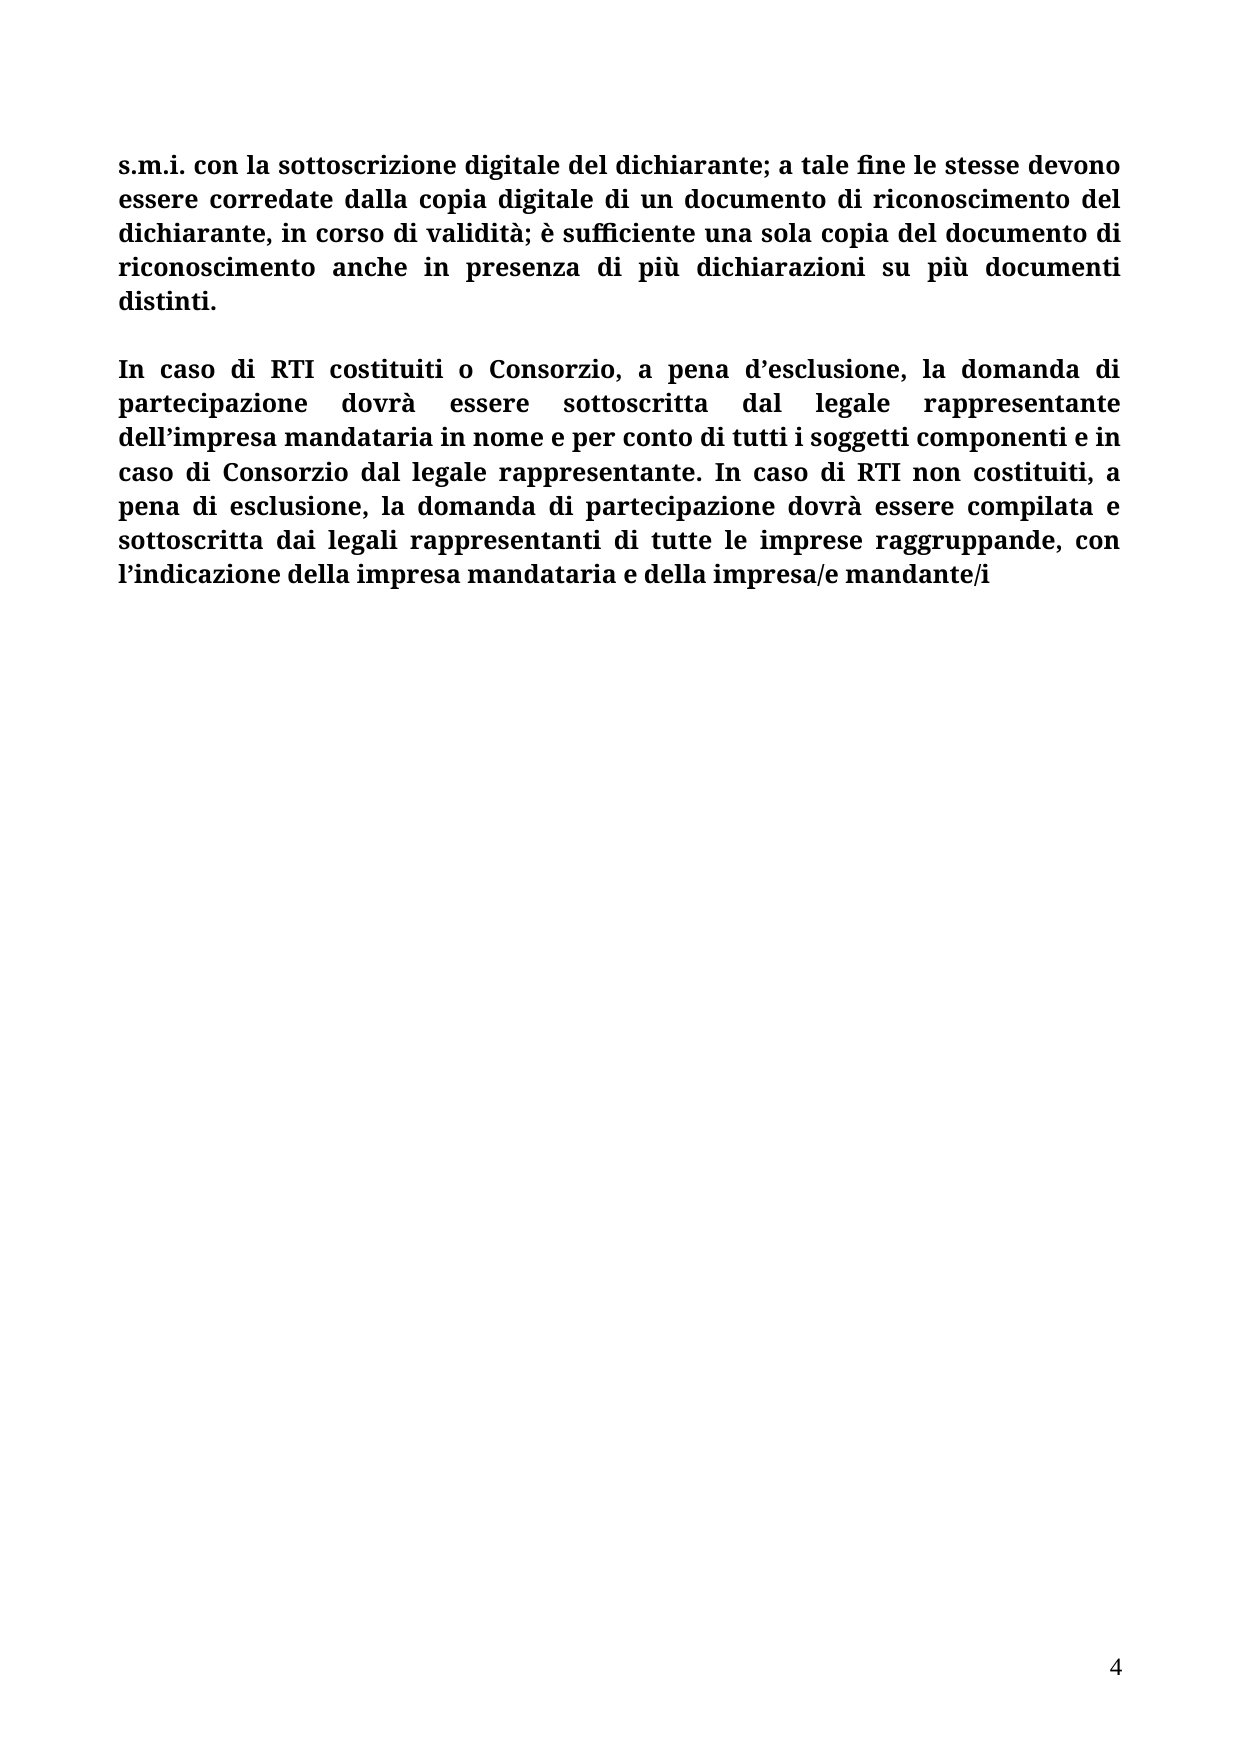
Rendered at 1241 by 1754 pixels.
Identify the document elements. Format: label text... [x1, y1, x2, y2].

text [118, 148, 1122, 318]
text In caso di RTI costituiti o Consorzio, a pena d’esclusione, la domanda di partecipazione dovrà essere sottoscritta dal legale rappresentante dell’impresa mandataria in nome e per conto di tutti i soggetti componenti e in caso di Consorzio dal legale rappresentante. In caso di RTI non costituiti, a pena di esclusione, la domanda di partecipazione dovrà essere compilata e sottoscritta dai legali rappresentanti di tutte le imprese raggruppande, con l’indicazione della impresa mandataria e della impresa/e mandante/i [118, 352, 1122, 590]
